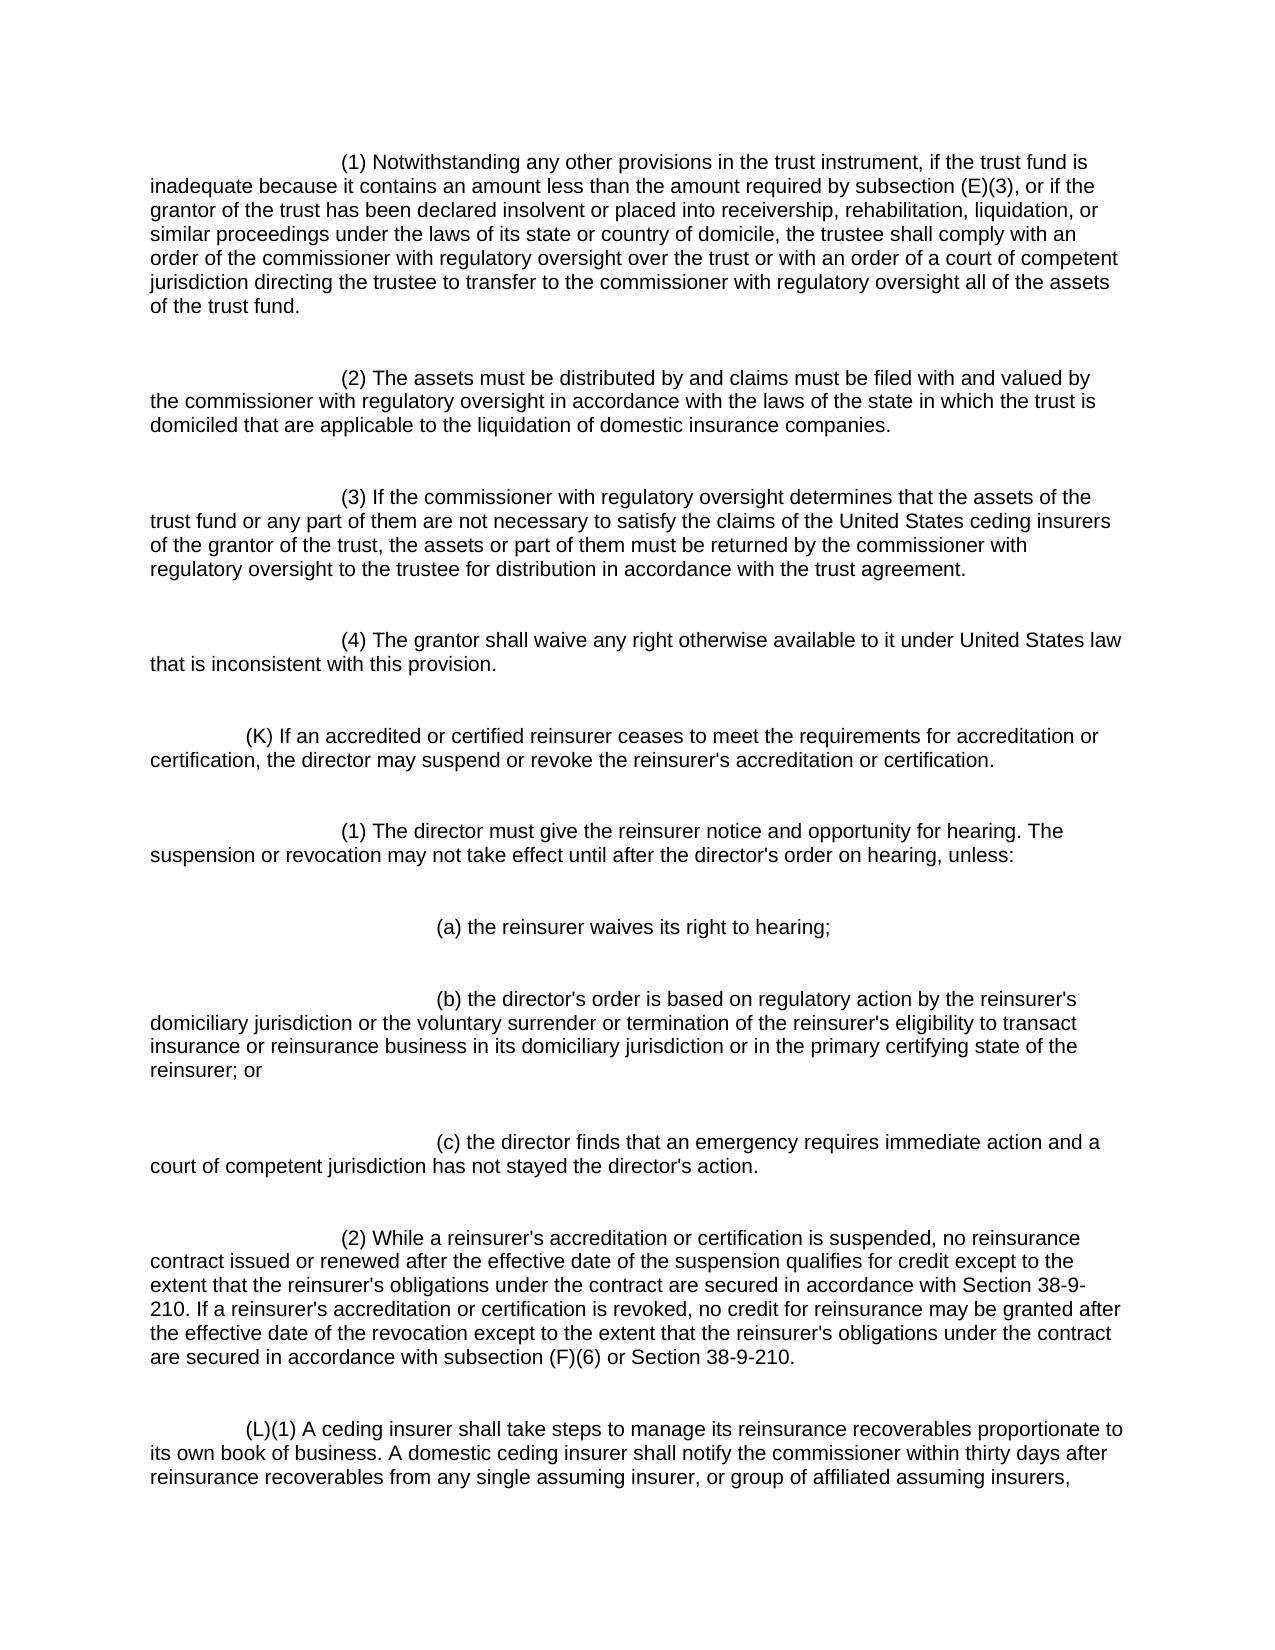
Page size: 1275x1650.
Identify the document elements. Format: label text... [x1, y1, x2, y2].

text (c) the director finds that an emergency requires immediate action and a court of competent jurisdiction has not stayed the director's action. [150, 1130, 1125, 1201]
text (b) the director's order is based on regulatory action by the reinsurer's domiciliary jurisdiction or the voluntary surrender or termination of the reinsurer's eligibility to transact insurance or reinsurance business in its domiciliary jurisdiction or in the primary certifying state of the reinsurer; or [150, 986, 1125, 1106]
text (3) If the commissioner with regulatory oversight determines that the assets of the trust fund or any part of them are not necessary to satisfy the claims of the United States ceding insurers of the grantor of the trust, the assets or part of them must be returned by the commissioner with regulatory oversight to the trustee for distribution in accordance with the trust agreement. [150, 485, 1125, 604]
text (1) The director must give the reinsurer notice and opportunity for hearing. The suspension or revocation may not take effect until after the director's order on hearing, unless: [150, 819, 1125, 891]
text (K) If an accredited or certified reinsurer ceases to meet the requirements for accreditation or certification, the director may suspend or revoke the reinsurer's accreditation or certification. [150, 724, 1125, 795]
text (4) The grantor shall waive any right otherwise available to it under United States law that is inconsistent with this provision. [150, 628, 1125, 700]
text (2) The assets must be distributed by and claims must be filed with and valued by the commissioner with regulatory oversight in accordance with the laws of the state in which the trust is domiciled that are applicable to the liquidation of domestic insurance companies. [150, 365, 1125, 461]
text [150, 1417, 1125, 1488]
text (a) the reinsurer waives its right to hearing; [150, 915, 1125, 962]
text (1) Notwithstanding any other provisions in the trust instrument, if the trust fund is inadequate because it contains an amount less than the amount required by subsection (E)(3), or if the grantor of the trust has been declared insolvent or placed into receivership, rehabilitation, liquidation, or similar proceedings under the laws of its state or country of domicile, the trustee shall comply with an order of the commissioner with regulatory oversight over the trust or with an order of a court of competent jurisdiction directing the trustee to transfer to the commissioner with regulatory oversight all of the assets of the trust fund. [150, 150, 1125, 341]
text (2) While a reinsurer's accreditation or certification is suspended, no reinsurance contract issued or renewed after the effective date of the suspension qualifies for credit except to the extent that the reinsurer's obligations under the contract are secured in accordance with Section 38-9-210. If a reinsurer's accreditation or certification is revoked, no credit for reinsurance may be granted after the effective date of the revocation except to the extent that the reinsurer's obligations under the contract are secured in accordance with subsection (F)(6) or Section 38-9-210. [150, 1225, 1125, 1393]
